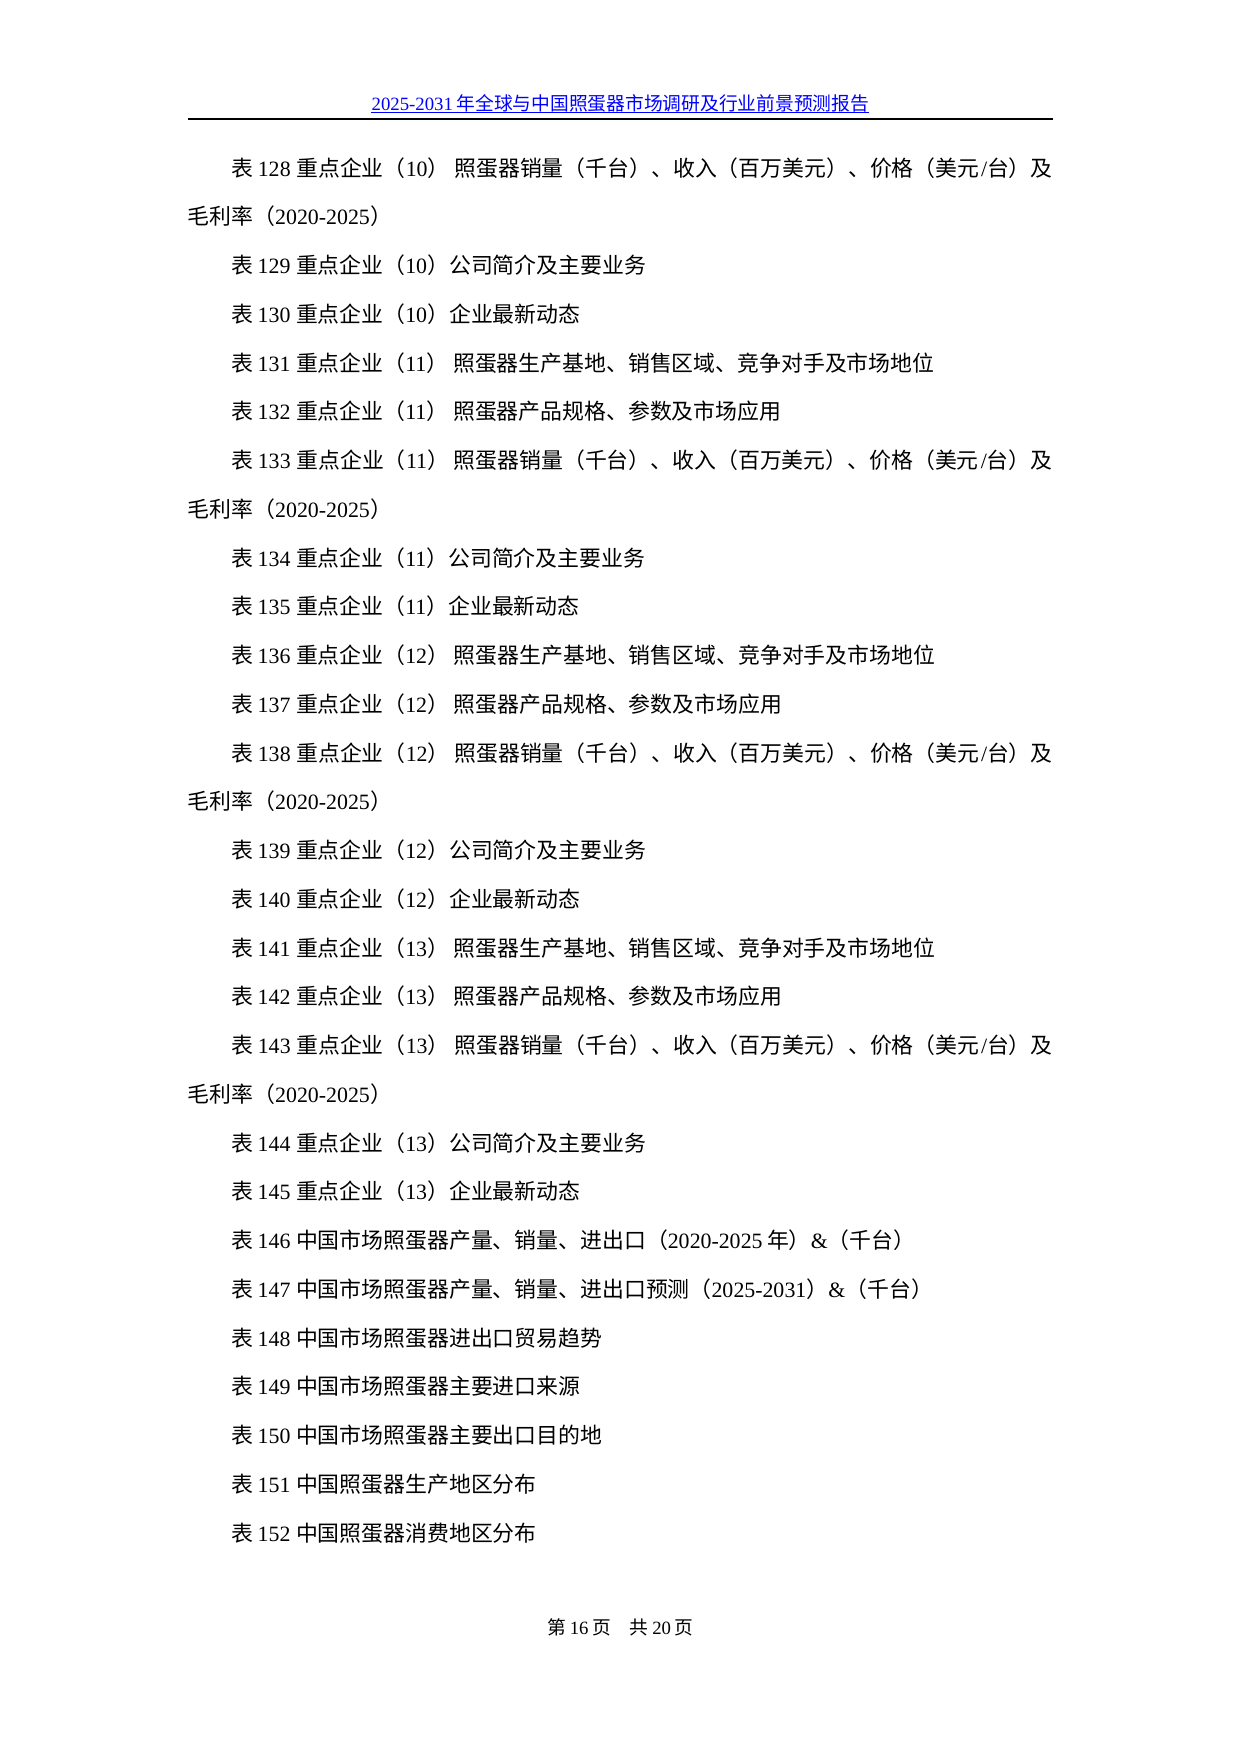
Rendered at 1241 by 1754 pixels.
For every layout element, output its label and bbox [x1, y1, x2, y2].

text [187, 150, 1053, 1548]
